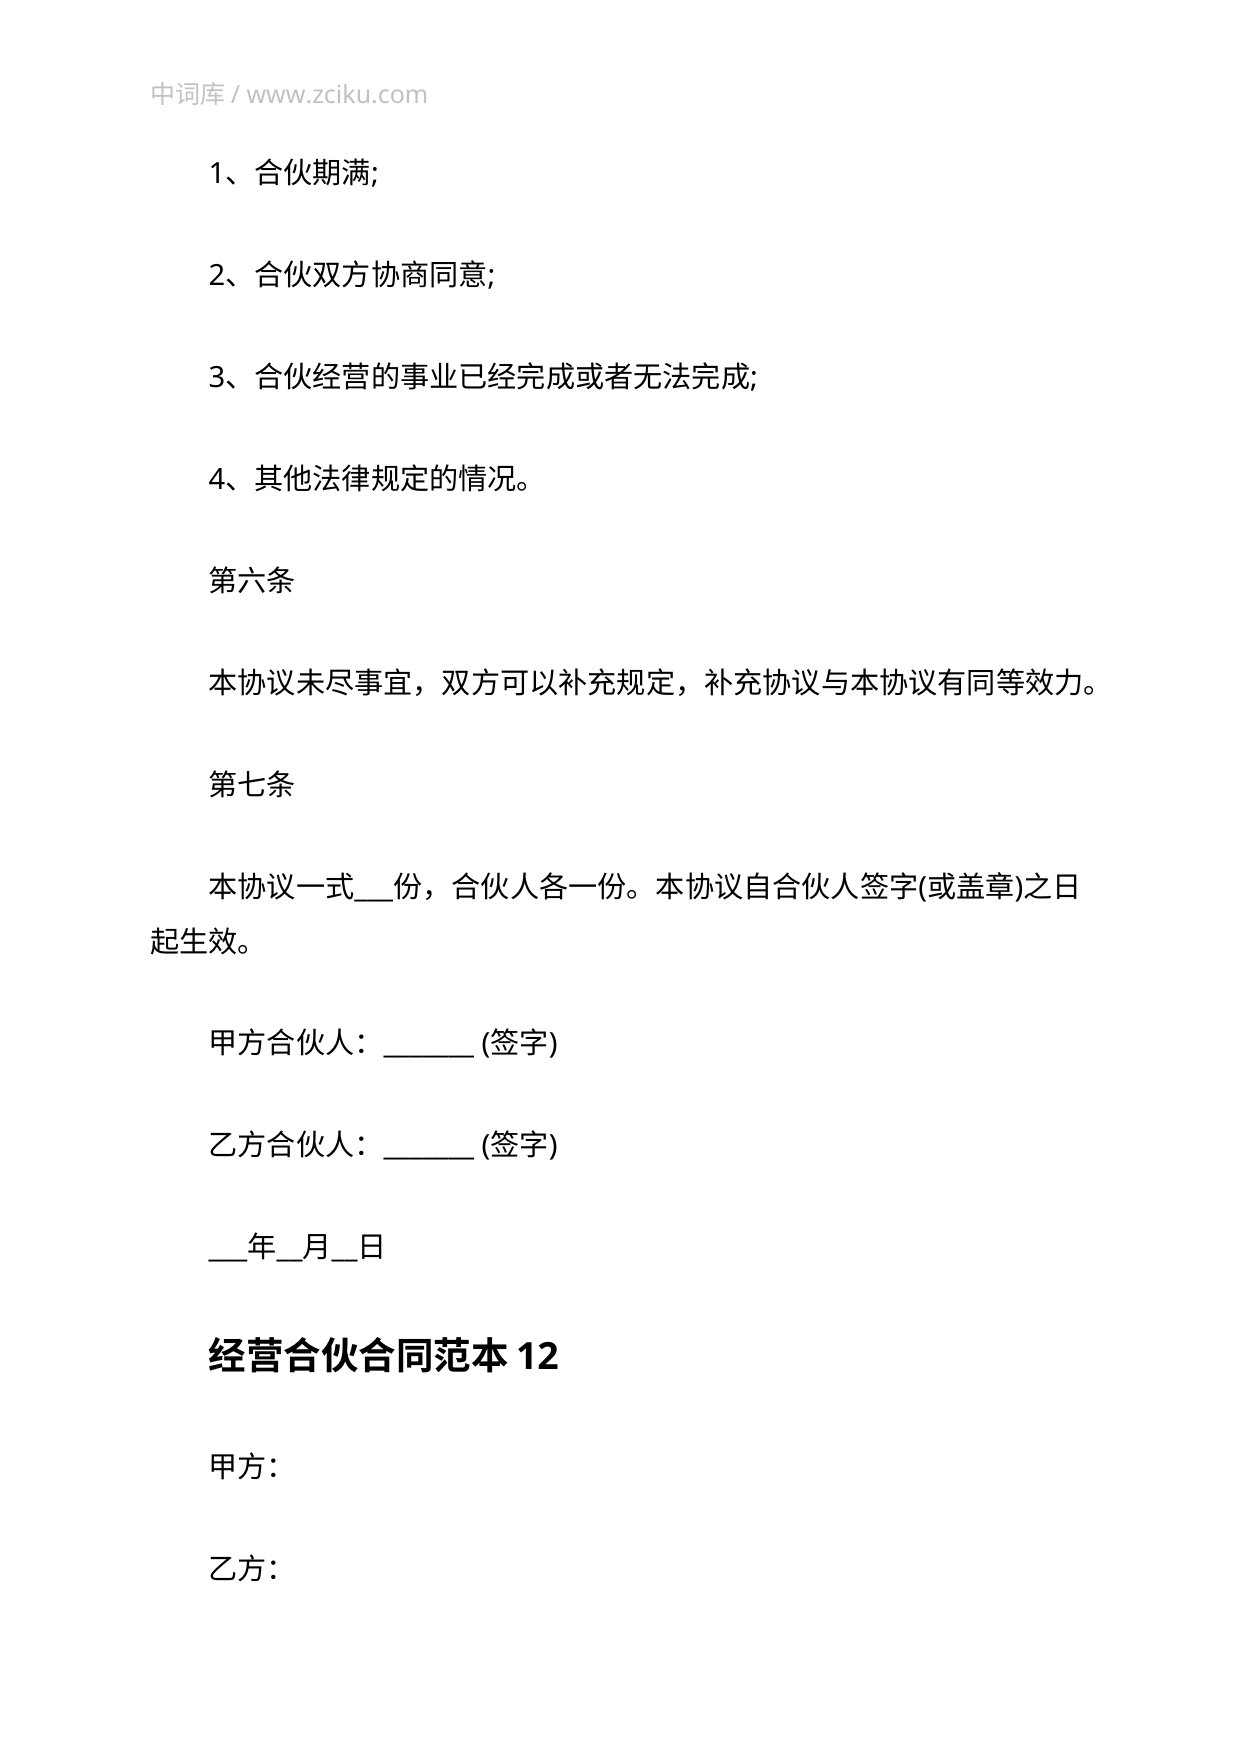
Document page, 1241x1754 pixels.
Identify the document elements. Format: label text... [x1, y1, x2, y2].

text 本协议未尽事宜，双方可以补充规定，补充协议与本协议有同等效力。 [150, 660, 1090, 702]
text 经营合伙合同范本12 [150, 1326, 1090, 1380]
text 本协议一式___份，合伙人各一份。本协议自合伙人签字(或盖章)之日起生效。 [150, 863, 1090, 961]
text 2、合伙双方协商同意; [150, 252, 1090, 294]
text 第七条 [150, 761, 1090, 804]
text 4、其他法律规定的情况。 [150, 456, 1090, 498]
text 1、合伙期满; [150, 150, 1090, 192]
text 甲方合伙人：_______ (签字) [150, 1020, 1090, 1062]
text 第六条 [150, 558, 1090, 600]
text 3、合伙经营的事业已经完成或者无法完成; [150, 354, 1090, 396]
text 乙方合伙人：_______ (签字) [150, 1122, 1090, 1164]
text ___年__月__日 [150, 1224, 1090, 1266]
text 乙方： [150, 1545, 1090, 1588]
text 甲方： [150, 1443, 1090, 1486]
